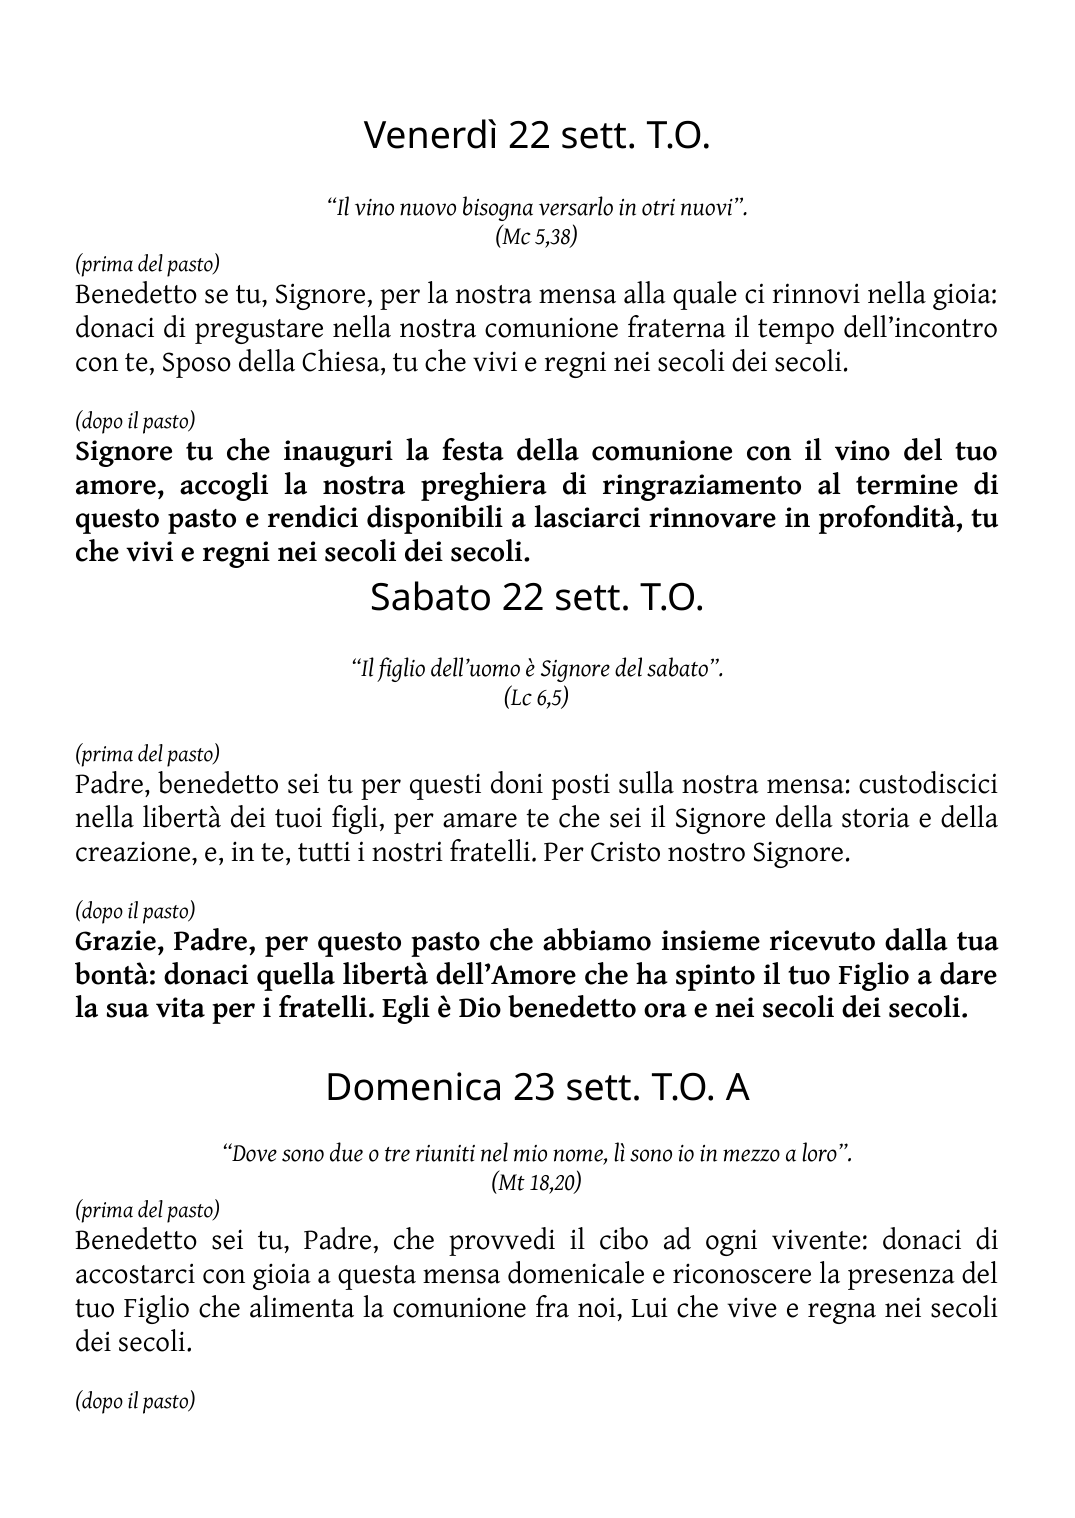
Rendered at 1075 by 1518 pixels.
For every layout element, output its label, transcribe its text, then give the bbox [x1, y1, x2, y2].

text Benedetto sei tu, Padre, che provvedi il cibo ad ogni vivente: donaci di accostarci con gioia a questa mensa domenicale e riconoscere la presenza del tuo Figlio che alimenta la comunione fra noi, Lui che vive e regna nei secoli dei secoli. [75, 1224, 1000, 1359]
text (Mt 18,20) [75, 1169, 1000, 1198]
text (dopo il pasto) [75, 898, 1000, 925]
text Domenica 23 sett. T.O. A [75, 1060, 1000, 1111]
text (dopo il pasto) [75, 408, 1000, 435]
text “Il vino nuovo bisogna versarlo in otri nuovi”. [75, 193, 1000, 222]
text (prima del pasto) [75, 1198, 1000, 1224]
text “Il figlio dell’uomo è Signore del sabato”. [75, 654, 1000, 683]
text “Dove sono due o tre riuniti nel mio nome, lì sono io in mezzo a loro”. [75, 1140, 1000, 1169]
text Benedetto se tu, Signore, per la nostra mensa alla quale ci rinnovi nella gioia: donaci di pregustare nella nostra comunione fraterna il tempo dell’incontro con te, Sposo della Chiesa, tu che vivi e regni nei secoli dei secoli. [75, 278, 1000, 379]
text (prima del pasto) [75, 251, 1000, 278]
text Sabato 22 sett. T.O. [75, 570, 1000, 621]
text Grazie, Padre, per questo pasto che abbiamo insieme ricevuto dalla tua bontà: donaci quella libertà dell’Amore che ha spinto il tuo Figlio a dare la sua vita per i fratelli. Egli è Dio benedetto ora e nei secoli dei secoli. [75, 925, 1000, 1026]
text (prima del pasto) [75, 741, 1000, 768]
text Padre, benedetto sei tu per questi doni posti sulla nostra mensa: custodiscici nella libertà dei tuoi figli, per amare te che sei il Signore della storia e della creazione, e, in te, tutti i nostri fratelli. Per Cristo nostro Signore. [75, 768, 1000, 869]
text (Mc 5,38) [75, 222, 1000, 251]
text (dopo il pasto) [75, 1388, 1000, 1415]
text Venerdì 22 sett. T.O. [75, 109, 1000, 160]
text (Lc 6,5) [75, 683, 1000, 712]
text Signore tu che inauguri la festa della comunione con il vino del tuo amore, accogli la nostra preghiera di ringraziamento al termine di questo pasto e rendici disponibili a lasciarci rinnovare in profondità, tu che vivi e regni nei secoli dei secoli. [75, 435, 1000, 570]
